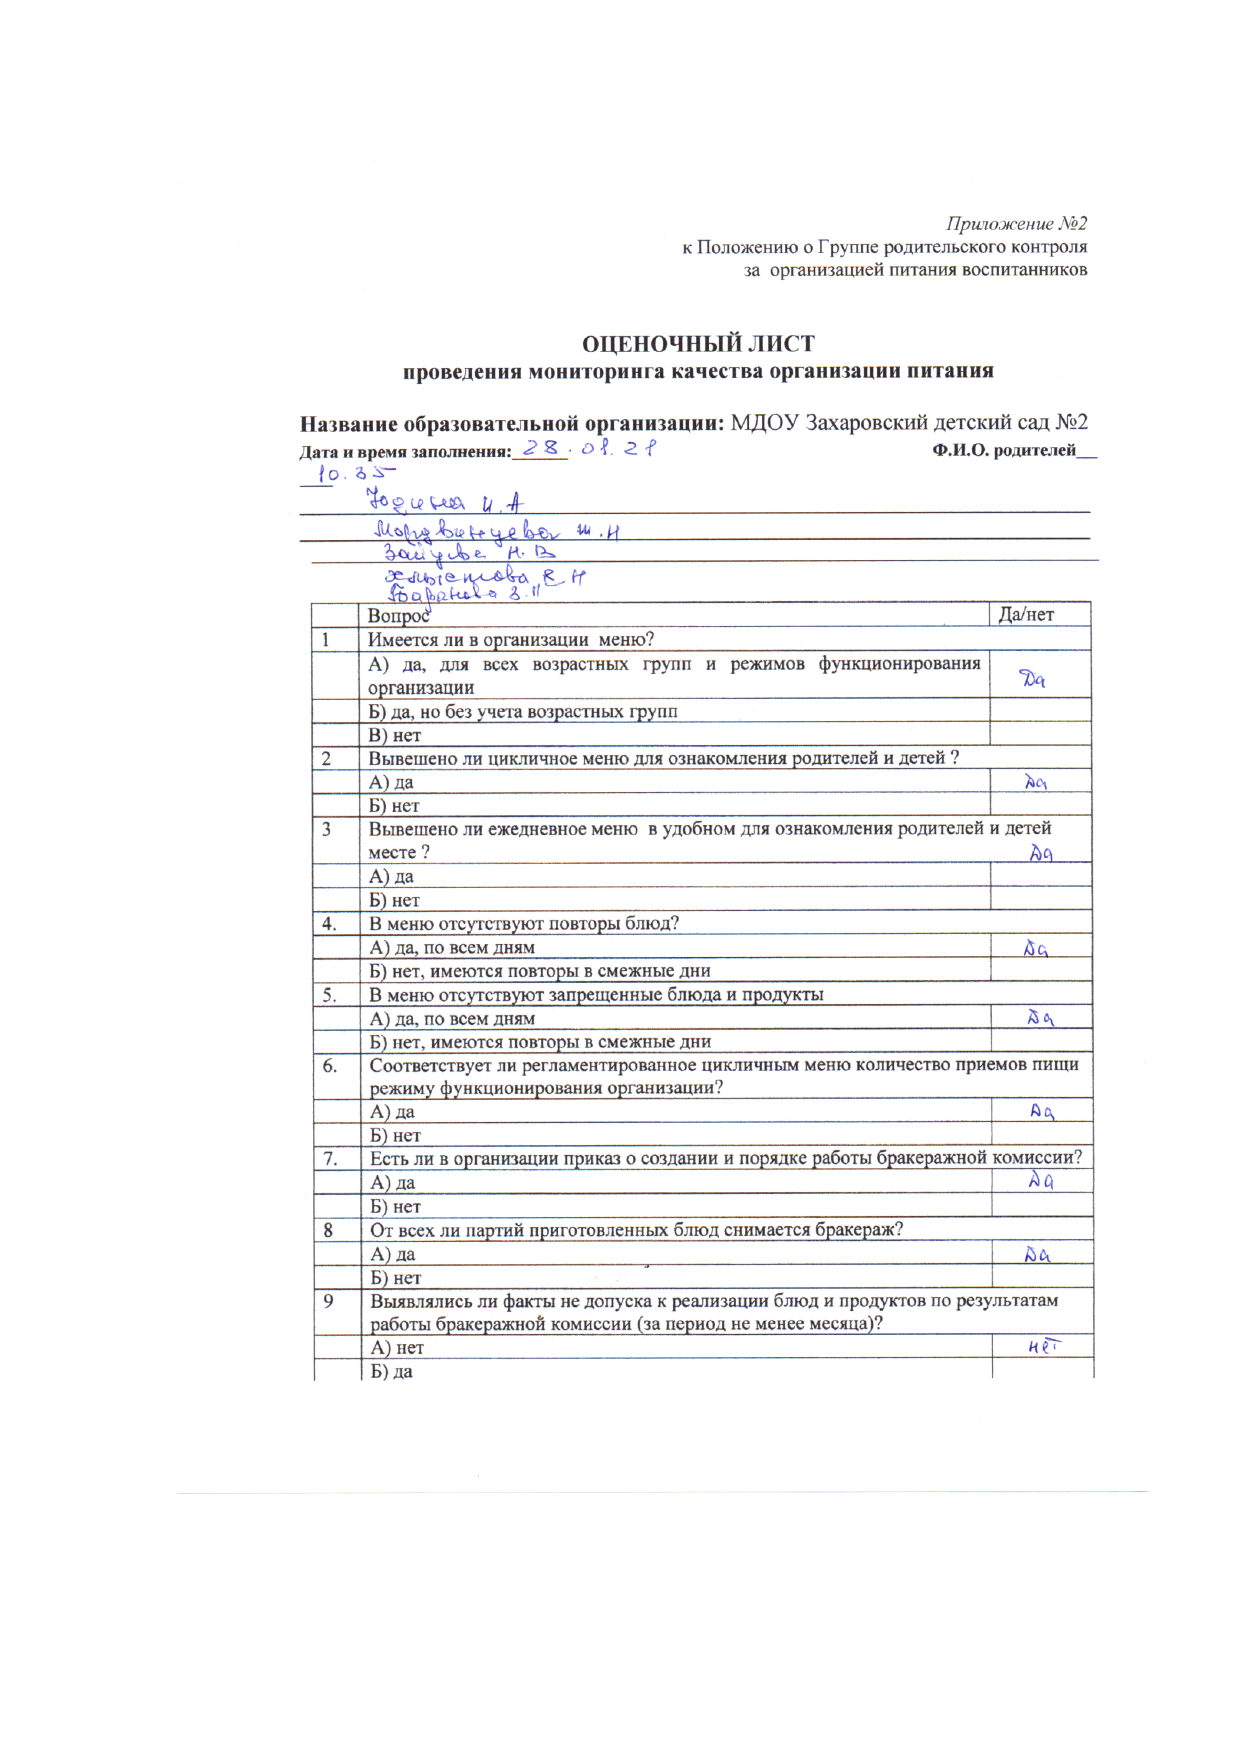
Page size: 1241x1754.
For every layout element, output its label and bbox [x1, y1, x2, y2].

picture [177, 118, 1152, 1495]
